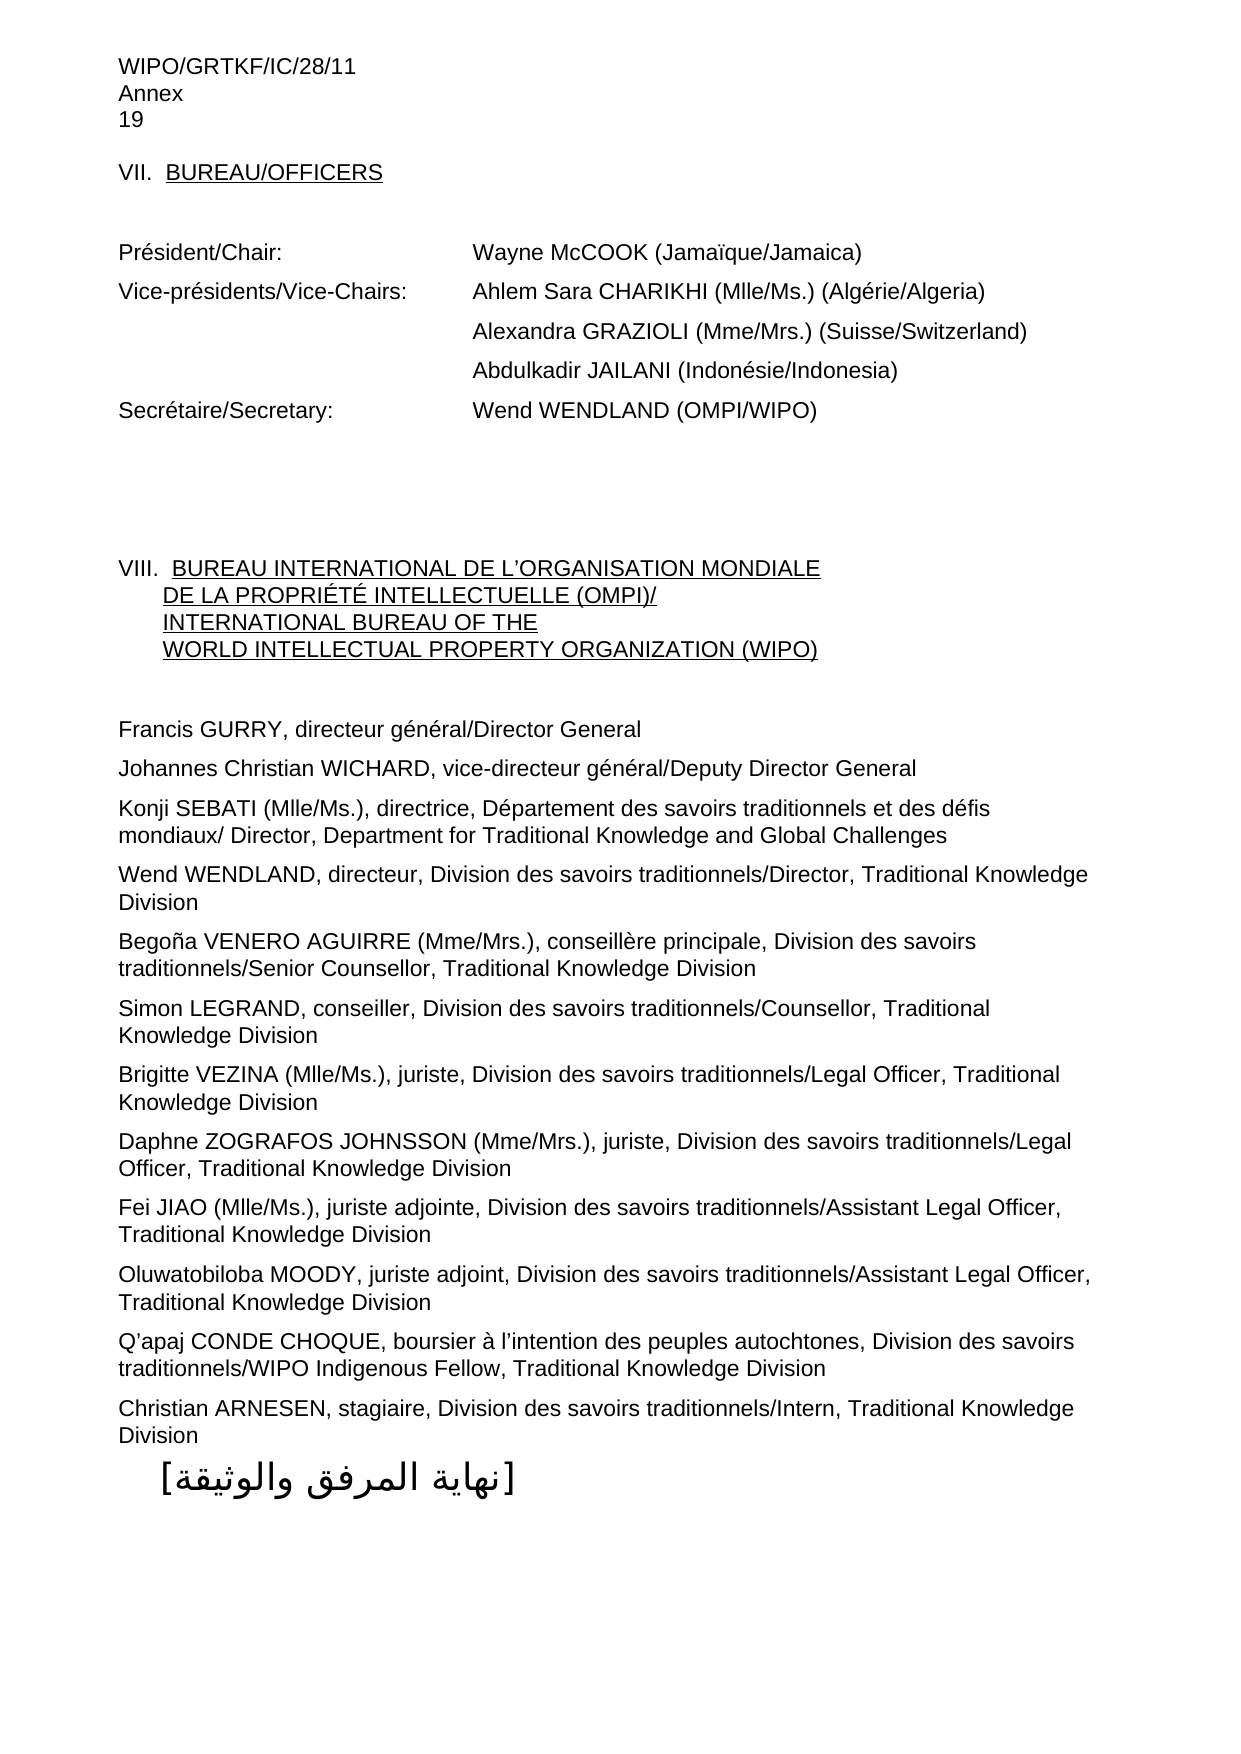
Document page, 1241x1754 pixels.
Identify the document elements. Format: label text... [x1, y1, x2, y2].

text [نهاية المرفق والوثيقة] [244, 1461, 402, 1498]
text Simon LEGRAND, conseiller, Division des savoirs traditionnels/Counsellor, Traditional Knowledge Division [118, 994, 1092, 1048]
text Christian ARNESEN, stagiaire, Division des savoirs traditionnels/Intern, Traditional Knowledge Division [118, 1394, 1092, 1448]
text Abdulkadir JAILANI (Indonésie/Indonesia) [118, 356, 1092, 383]
text Daphne ZOGRAFOS JOHNSSON (Mme/Mrs.), juriste, Division des savoirs traditionnels/Legal Officer, Traditional Knowledge Division [118, 1127, 1092, 1181]
text Oluwatobiloba MOODY, juriste adjoint, Division des savoirs traditionnels/Assistant Legal Officer, Traditional Knowledge Division [118, 1261, 1092, 1315]
text VII. BUREAU/OFFICERS [118, 158, 1092, 186]
text Konji SEBATI (Mlle/Ms.), directrice, Département des savoirs traditionnels et des défis mondiaux/ Director, Department for Traditional Knowledge and Global Challenges [118, 794, 1092, 848]
text Begoña VENERO AGUIRRE (Mme/Mrs.), conseillère principale, Division des savoirs traditionnels/Senior Counsellor, Traditional Knowledge Division [118, 927, 1092, 981]
text [نهاية المرفق والوثيقة] [469, 1461, 516, 1498]
text Wend WENDLAND, directeur, Division des savoirs traditionnels/Director, Traditional Knowledge Division [118, 861, 1092, 915]
text [نهاية المرفق والوثيقة] [362, 1461, 479, 1498]
text Vice-présidents/Vice-Chairs: Ahlem Sara CHARIKHI (Mlle/Ms.) (Algérie/Algeria) [118, 277, 1092, 304]
text VIII. BUREAU INTERNATIONAL DE L’ORGANISATION MONDIALE DE LA PROPRIÉTÉ INTELLECTUELLE (OMPI)/ INTERNATIONAL BUREAU OF THE WORLD INTELLECTUAL PROPERTY ORGANIZATION (WIPO) [118, 554, 1092, 663]
text Secrétaire/Secretary: Wend WENDLAND (OMPI/WIPO) [118, 396, 1092, 423]
text Président/Chair: Wayne McCOOK (Jamaïque/Jamaica) [118, 238, 1092, 265]
text Alexandra GRAZIOLI (Mme/Mrs.) (Suisse/Switzerland) [118, 317, 1092, 344]
text Q’apaj CONDE CHOQUE, boursier à l’intention des peuples autochtones, Division des savoirs traditionnels/WIPO Indigenous Fellow, Traditional Knowledge Division [118, 1327, 1092, 1381]
text Fei JIAO (Mlle/Ms.), juriste adjointe, Division des savoirs traditionnels/Assistant Legal Officer, Traditional Knowledge Division [118, 1194, 1092, 1248]
text Johannes Christian WICHARD, vice-directeur général/Deputy Director General [118, 754, 1092, 781]
text Brigitte VEZINA (Mlle/Ms.), juriste, Division des savoirs traditionnels/Legal Officer, Traditional Knowledge Division [118, 1061, 1092, 1115]
text [نهاية المرفق والوثيقة] [118, 1461, 259, 1498]
text Francis GURRY, directeur général/Director General [118, 715, 1092, 742]
